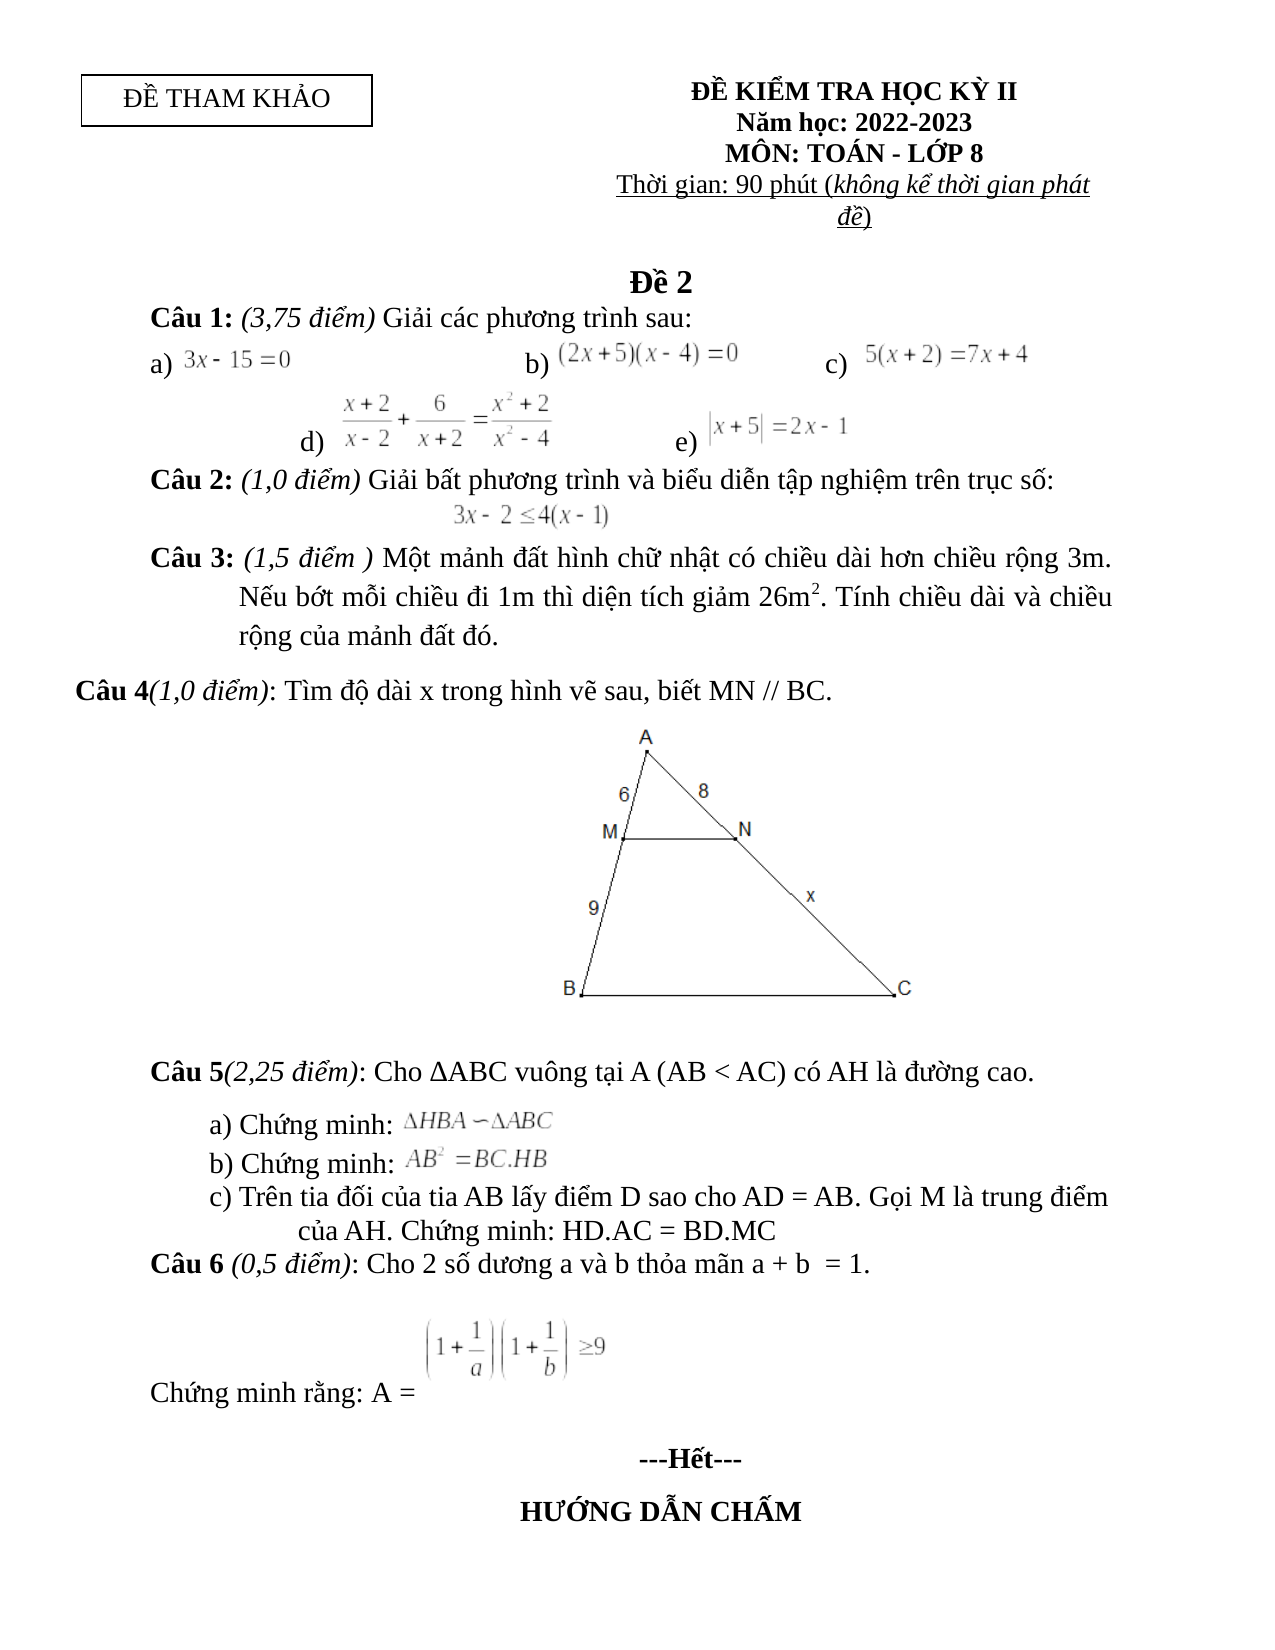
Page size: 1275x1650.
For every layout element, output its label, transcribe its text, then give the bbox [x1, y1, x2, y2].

text a) b) c) d) e) [150, 339, 1113, 457]
text b) Chứng minh: [209, 1141, 1113, 1179]
text a) Chứng minh: [209, 1107, 1113, 1141]
text Chứng minh rằng: A = [150, 1313, 1113, 1408]
text Câu 1: (3,75 điểm) Giải các phương trình sau: [150, 300, 1113, 334]
text c) Trên tia đối của tia AB lấy điểm D sao cho AD = AB. Gọi M là trung điểm của AH. Chứng minh: HD.AC = BD.MC [209, 1179, 1113, 1246]
text Câu 6 (0,5 điểm): Cho 2 số dương a và b thỏa mãn a + b = 1. [150, 1246, 1113, 1280]
text Câu 2: (1,0 điểm) Giải bất phương trình và biểu diễn tập nghiệm trên trục số: [150, 462, 1113, 496]
text Câu 4(1,0 điểm): Tìm độ dài x trong hình vẽ sau, biết MN // BC. [75, 673, 1113, 706]
table_header ĐỀ KIỂM TRA HỌC KỲ II Năm học: 2022-2023 MÔN: TOÁN - LỚP 8 Thời gian: 90 phút (không kể thời gian phát đề) [600, 75, 1219, 231]
text ---Hết--- [239, 1442, 1142, 1475]
text Đề 2 [150, 262, 1172, 300]
text Câu 3: (1,5 điểm ) Một mảnh đất hình chữ nhật có chiều dài hơn chiều rộng 3m. Nếu bớt mỗi chiều đi 1m thì diện tích giảm 26m2. Tính chiều dài và chiều rộng của mảnh đất đó. [150, 541, 1113, 651]
text Câu 5(2,25 điểm): Cho ∆ABC vuông tại A (AB < AC) có AH là đường cao. [150, 1054, 1113, 1088]
table_header [150, 75, 600, 231]
picture [557, 725, 920, 1013]
text HƯỚNG DẪN CHẤM [150, 1494, 1172, 1528]
